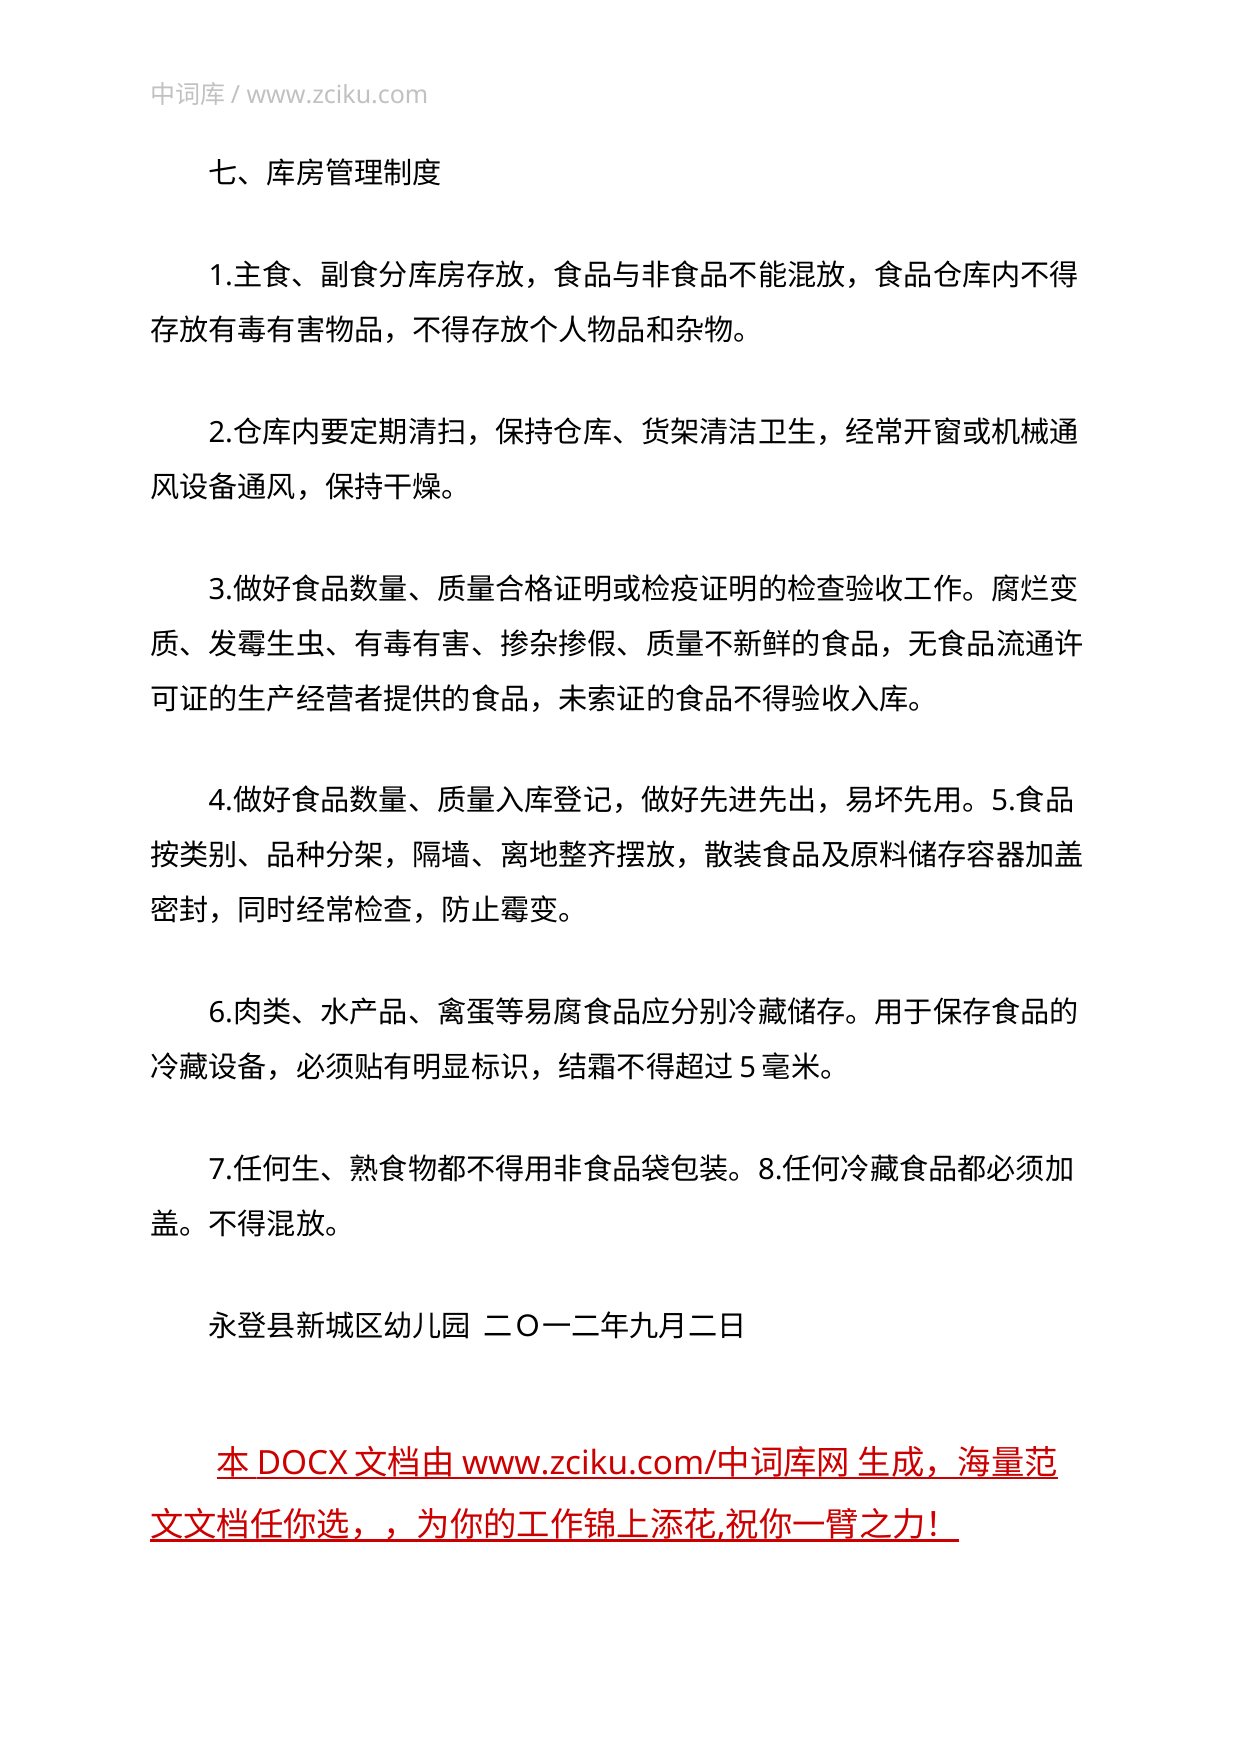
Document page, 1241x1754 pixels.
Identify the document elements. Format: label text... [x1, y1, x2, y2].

text 本DOCX文档由 www.zciku.com/中词库网 生成，海量范文文档任你选，，为你的工作锦上添花,祝你一臂之力！ [150, 1435, 1090, 1547]
text 永登县新城区幼儿园 二Ｏ一二年九月二日 [150, 1302, 1090, 1345]
text 1.主食、副食分库房存放，食品与非食品不能混放，食品仓库内不得存放有毒有害物品，不得存放个人物品和杂物。 [150, 252, 1090, 349]
text 3.做好食品数量、质量合格证明或检疫证明的检查验收工作。腐烂变质、发霉生虫、有毒有害、掺杂掺假、质量不新鲜的食品，无食品流通许可证的生产经营者提供的食品，未索证的食品不得验收入库。 [150, 565, 1090, 717]
text 6.肉类、水产品、禽蛋等易腐食品应分别冷藏储存。用于保存食品的冷藏设备，必须贴有明显标识，结霜不得超过5毫米。 [150, 989, 1090, 1086]
text 7.任何生、熟食物都不得用非食品袋包装。8.任何冷藏食品都必须加盖。不得混放。 [150, 1146, 1090, 1243]
text 4.做好食品数量、质量入库登记，做好先进先出，易坏先用。5.食品按类别、品种分架，隔墙、离地整齐摆放，散装食品及原料储存容器加盖密封，同时经常检查，防止霉变。 [150, 777, 1090, 929]
text 2.仓库内要定期清扫，保持仓库、货架清洁卫生，经常开窗或机械通风设备通风，保持干燥。 [150, 408, 1090, 506]
text 七、库房管理制度 [150, 150, 1090, 192]
